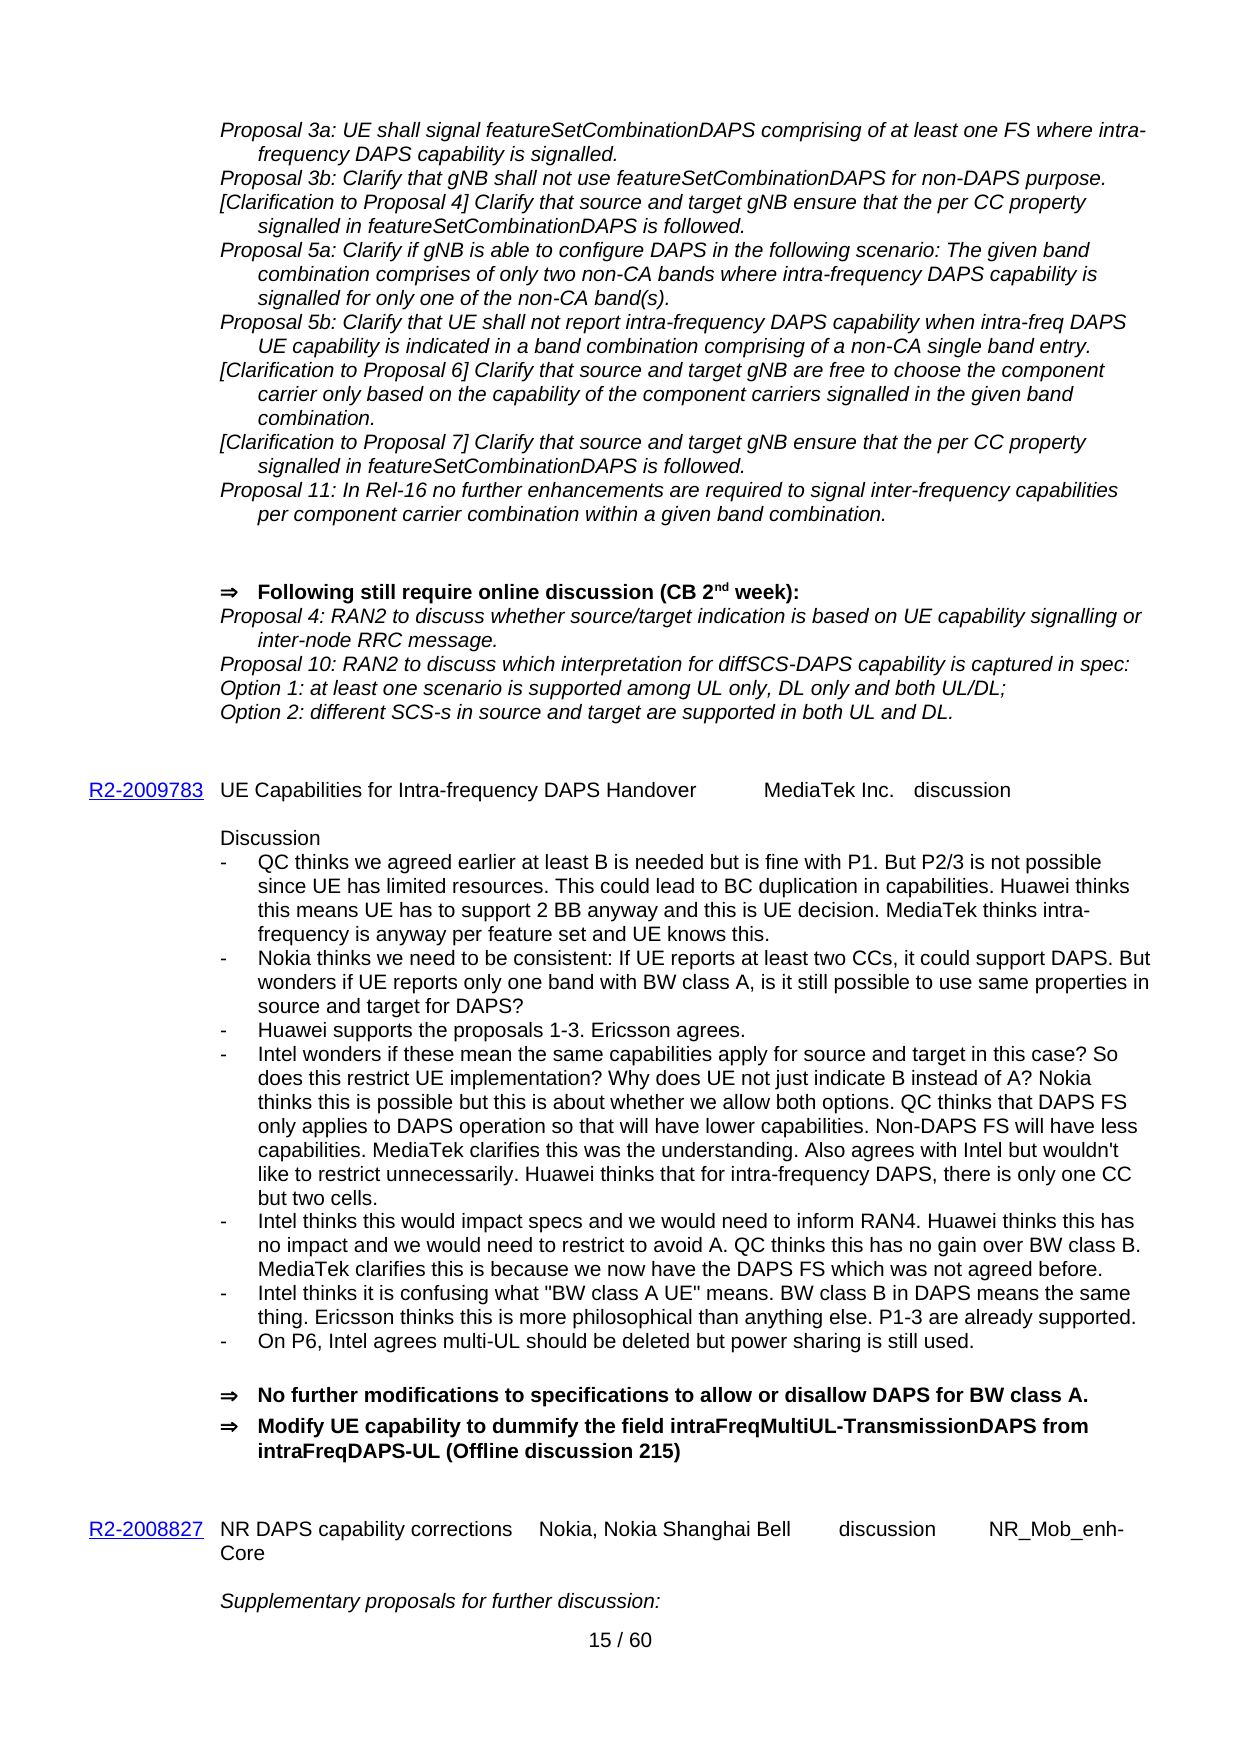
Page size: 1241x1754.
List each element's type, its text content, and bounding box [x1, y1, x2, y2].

text Modify UE capability to dummify the field intraFreqMultiUL-TransmissionDAPS from intraFreqDAPS-UL (Offline discussion 215) [220, 1414, 1152, 1462]
text [Clarification to Proposal 4] Clarify that source and target gNB ensure that the per CC property signalled in featureSetCombinationDAPS is followed. [220, 190, 1152, 238]
text [Clarification to Proposal 6] Clarify that source and target gNB are free to choose the component carrier only based on the capability of the component carriers signalled in the given band combination. [220, 358, 1152, 429]
text - Nokia thinks we need to be consistent: If UE reports at least two CCs, it could support DAPS. But wonders if UE reports only one band with BW class A, is it still possible to use same properties in source and target for DAPS? [220, 946, 1152, 1018]
text Proposal 5b: Clarify that UE shall not report intra-frequency DAPS capability when intra-freq DAPS UE capability is indicated in a band combination comprising of a non-CA single band entry. [220, 310, 1152, 358]
title R2-2009783 UE Capabilities for Intra-frequency DAPS Handover MediaTek Inc. discussion [89, 778, 1152, 802]
text [Clarification to Proposal 7] Clarify that source and target gNB ensure that the per CC property signalled in featureSetCombinationDAPS is followed. [220, 429, 1152, 477]
text No further modifications to specifications to allow or disallow DAPS for BW class A. [220, 1383, 1152, 1408]
text Proposal 5a: Clarify if gNB is able to configure DAPS in the following scenario: The given band combination comprises of only two non-CA bands where intra-frequency DAPS capability is signalled for only one of the non-CA band(s). [220, 238, 1152, 310]
text Proposal 4: RAN2 to discuss whether source/target indication is based on UE capability signalling or inter-node RRC message. [220, 604, 1152, 652]
text - Intel thinks this would impact specs and we would need to inform RAN4. Huawei thinks this has no impact and we would need to restrict to avoid A. QC thinks this has no gain over BW class B. MediaTek clarifies this is because we now have the DAPS FS which was not agreed before. [220, 1209, 1152, 1281]
text - Intel thinks it is confusing what "BW class A UE" means. BW class B in DAPS means the same thing. Ericsson thinks this is more philosophical than anything else. P1-3 are already supported. [220, 1281, 1152, 1329]
text Following still require online discussion (CB 2nd week): [220, 579, 1152, 604]
text - Huawei supports the proposals 1-3. Ericsson agrees. [220, 1018, 1152, 1042]
text Proposal 3b: Clarify that gNB shall not use featureSetCombinationDAPS for non-DAPS purpose. [220, 166, 1152, 190]
text Discussion [220, 826, 1152, 850]
text - On P6, Intel agrees multi-UL should be deleted but power sharing is still used. [220, 1329, 1152, 1353]
text - QC thinks we agreed earlier at least B is needed but is fine with P1. But P2/3 is not possible since UE has limited resources. This could lead to BC duplication in capabilities. Huawei thinks this means UE has to support 2 BB anyway and this is UE decision. MediaTek thinks intra-frequency is anyway per feature set and UE knows this. [220, 850, 1152, 946]
text Proposal 3a: UE shall signal featureSetCombinationDAPS comprising of at least one FS where intra-frequency DAPS capability is signalled. [220, 118, 1152, 166]
text Proposal 11: In Rel-16 no further enhancements are required to signal inter-frequency capabilities per component carrier combination within a given band combination. [220, 477, 1152, 525]
text Supplementary proposals for further discussion: [220, 1588, 1152, 1612]
text - Intel wonders if these mean the same capabilities apply for source and target in this case? So does this restrict UE implementation? Why does UE not just indicate B instead of A? Nokia thinks this is possible but this is about whether we allow both options. QC thinks that DAPS FS only applies to DAPS operation so that will have lower capabilities. Non-DAPS FS will have less capabilities. MediaTek clarifies this was the understanding. Also agrees with Intel but wouldn't like to restrict unnecessarily. Huawei thinks that for intra-frequency DAPS, there is only one CC but two cells. [220, 1042, 1152, 1209]
title R2-2008827 NR DAPS capability corrections Nokia, Nokia Shanghai Bell discussion NR_Mob_enh-Core [89, 1517, 1152, 1564]
text Option 1: at least one scenario is supported among UL only, DL only and both UL/DL; [220, 676, 1152, 700]
text Option 2: different SCS-s in source and target are supported in both UL and DL. [220, 700, 1152, 724]
text Proposal 10: RAN2 to discuss which interpretation for diffSCS-DAPS capability is captured in spec: [220, 652, 1152, 676]
